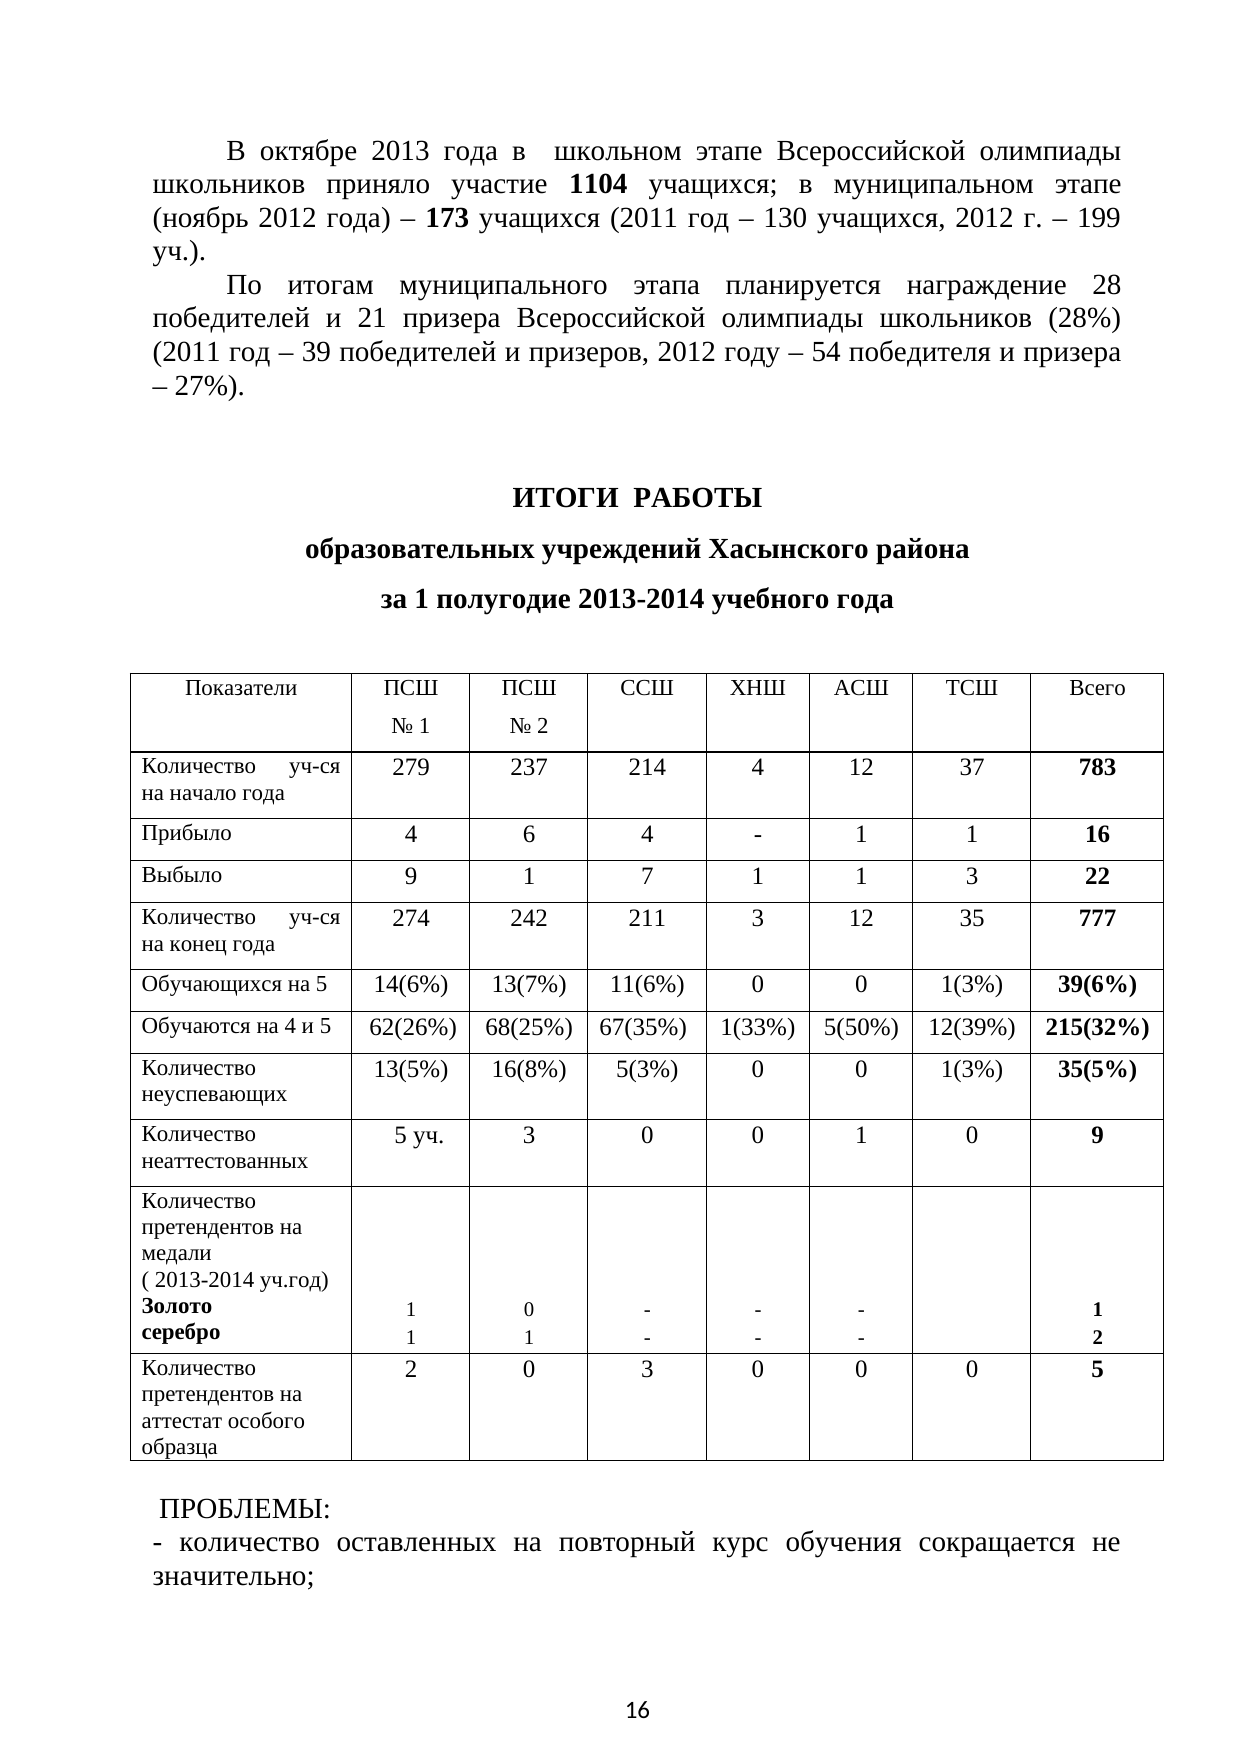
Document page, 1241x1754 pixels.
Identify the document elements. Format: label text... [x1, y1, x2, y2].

table_cell 0 [707, 1054, 809, 1119]
table_cell 1 2 [1031, 1187, 1163, 1353]
table_cell 1 1 [352, 1187, 469, 1353]
table_cell Прибыло [131, 819, 351, 860]
table_cell 1(3%) [913, 970, 1030, 1011]
table_cell 783 [1031, 753, 1163, 818]
table_cell - - [810, 1187, 912, 1353]
table_cell 62(26%) [352, 1012, 469, 1053]
table_cell Количество претендентов на медали ( 2013-2014 уч.год) Золото серебро [131, 1187, 351, 1353]
table_cell 237 [470, 753, 587, 818]
table_cell 5 [1031, 1354, 1163, 1459]
table_cell 5(3%) [588, 1054, 706, 1119]
table_cell 0 [707, 970, 809, 1011]
table_cell 7 [588, 861, 706, 902]
table_cell 13(7%) [470, 970, 587, 1011]
table_cell 0 [810, 1354, 912, 1459]
table_cell 12(39%) [913, 1012, 1030, 1053]
table_cell 1 [913, 819, 1030, 860]
table_cell 1 [810, 819, 912, 860]
table_cell 11(6%) [588, 970, 706, 1011]
table_header АСШ [810, 674, 912, 751]
table_cell - - [707, 1187, 809, 1353]
text ИТОГИ РАБОТЫ [152, 481, 1122, 514]
table_cell 12 [810, 903, 912, 968]
table_cell 67(35%) [588, 1012, 706, 1053]
table_cell 0 [810, 1054, 912, 1119]
table_cell 9 [352, 861, 469, 902]
table_cell 0 [913, 1354, 1030, 1459]
text образовательных учреждений Хасынского района [152, 531, 1122, 564]
table_cell 12 [810, 753, 912, 818]
table_cell 1 [707, 861, 809, 902]
table_cell 3 [707, 903, 809, 968]
table_cell 5(50%) [810, 1012, 912, 1053]
table_cell 37 [913, 753, 1030, 818]
table_cell 0 [707, 1354, 809, 1459]
table_cell 279 [352, 753, 469, 818]
table_cell 39(6%) [1031, 970, 1163, 1011]
table_cell Выбыло [131, 861, 351, 902]
table_cell 6 [470, 819, 587, 860]
table_cell Количество уч-ся на конец года [131, 903, 351, 968]
table_cell 1(3%) [913, 1054, 1030, 1119]
text В октябре 2013 года в школьном этапе Всероссийской олимпиады школьников приняло участие 1104 учащихся; в муниципальном этапе (ноябрь 2012 года) – 173 учащихся (2011 год – 130 учащихся, 2012 г. – 199 уч.). [152, 133, 1122, 267]
table_cell 215(32%) [1031, 1012, 1163, 1053]
table_header ПСШ № 1 [352, 674, 469, 751]
table_cell - - [588, 1187, 706, 1353]
table_header ССШ [588, 674, 706, 751]
text По итогам муниципального этапа планируется награждение 28 победителей и 21 призера Всероссийской олимпиады школьников (28%) (2011 год – 39 победителей и призеров, 2012 году – 54 победителя и призера – 27%). [152, 267, 1122, 401]
text за 1 полугодие 2013-2014 учебного года [152, 581, 1122, 615]
table_cell 1 [810, 861, 912, 902]
table_cell 1 [810, 1120, 912, 1186]
table_cell 3 [470, 1120, 587, 1186]
table_cell 5 уч. [352, 1120, 469, 1186]
text ПРОБЛЕМЫ: [152, 1491, 1122, 1524]
table_header Всего [1031, 674, 1163, 751]
table_cell Обучающихся на 5 [131, 970, 351, 1011]
table_cell 35 [913, 903, 1030, 968]
table_cell 9 [1031, 1120, 1163, 1186]
table_header ТСШ [913, 674, 1030, 751]
table_cell 1 [470, 861, 587, 902]
table_cell 274 [352, 903, 469, 968]
table_cell 0 [470, 1354, 587, 1459]
table_cell 0 [913, 1120, 1030, 1186]
table_cell 3 [588, 1354, 706, 1459]
table_cell 22 [1031, 861, 1163, 902]
table_cell 0 [588, 1120, 706, 1186]
text - количество оставленных на повторный курс обучения сокращается не значительно; [152, 1524, 1122, 1592]
table_cell [913, 1187, 1030, 1353]
table_cell 16 [1031, 819, 1163, 860]
table_cell 0 1 [470, 1187, 587, 1353]
table_cell 0 [810, 970, 912, 1011]
table_cell 211 [588, 903, 706, 968]
table_header ПСШ № 2 [470, 674, 587, 751]
table_header Показатели [131, 674, 351, 751]
table_cell Количество претендентов на аттестат особого образца [131, 1354, 351, 1459]
table_cell Количество неуспевающих [131, 1054, 351, 1119]
table_cell 242 [470, 903, 587, 968]
table_cell 13(5%) [352, 1054, 469, 1119]
table_cell 68(25%) [470, 1012, 587, 1053]
table_cell 4 [352, 819, 469, 860]
table_cell 3 [913, 861, 1030, 902]
table_cell Количество неаттестованных [131, 1120, 351, 1186]
table_cell 214 [588, 753, 706, 818]
table_cell 2 [352, 1354, 469, 1459]
table_cell 0 [707, 1120, 809, 1186]
table_cell 1(33%) [707, 1012, 809, 1053]
table_cell 16(8%) [470, 1054, 587, 1119]
table_cell Количество уч-ся на начало года [131, 753, 351, 818]
table_cell 35(5%) [1031, 1054, 1163, 1119]
table_cell Обучаются на 4 и 5 [131, 1012, 351, 1053]
table_cell 14(6%) [352, 970, 469, 1011]
table_cell 4 [588, 819, 706, 860]
table_cell - [707, 819, 809, 860]
table_cell 777 [1031, 903, 1163, 968]
table_cell 4 [707, 753, 809, 818]
table_header ХНШ [707, 674, 809, 751]
